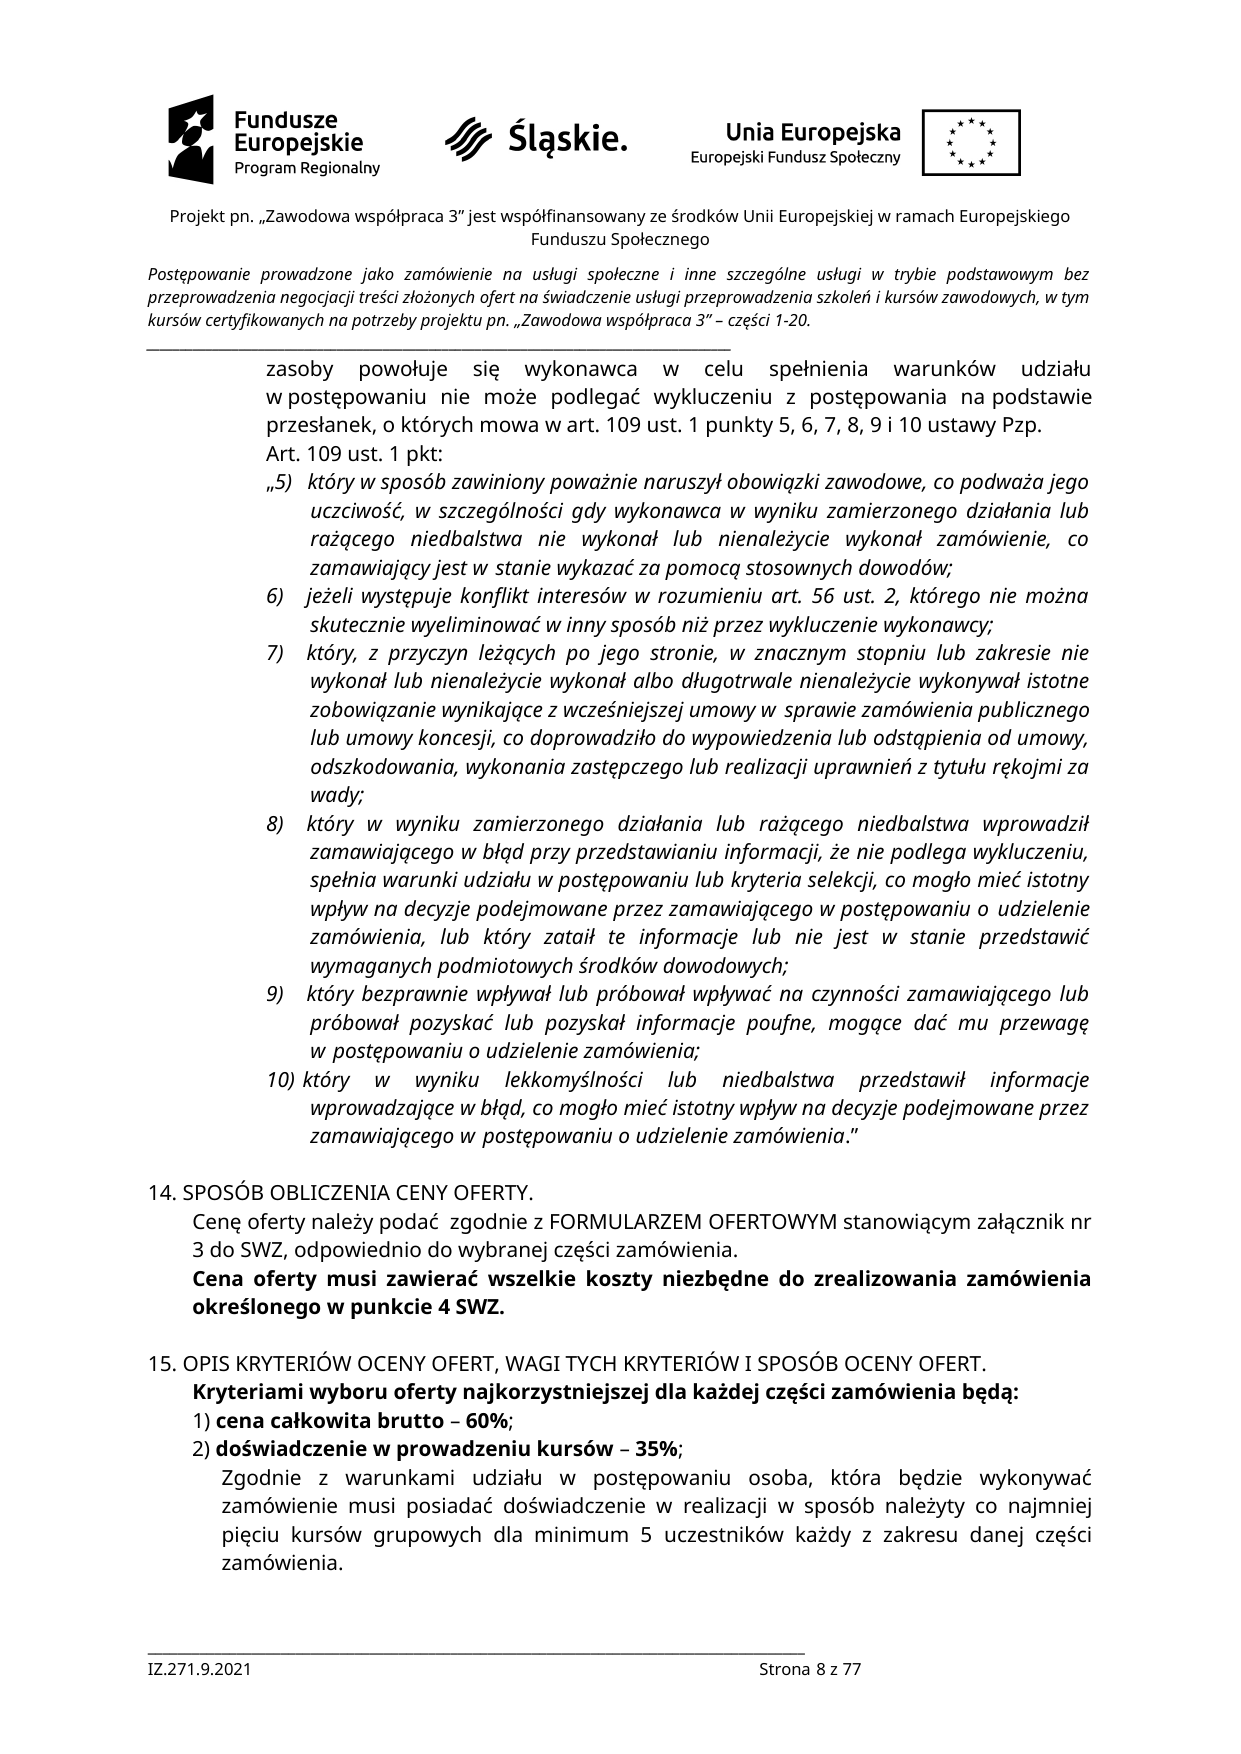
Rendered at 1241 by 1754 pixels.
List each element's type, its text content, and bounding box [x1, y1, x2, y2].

text 1) cena całkowita brutto – 60%; [192, 1406, 1093, 1434]
text Kryteriami wyboru oferty najkorzystniejszej dla każdej części zamówienia będą: [192, 1377, 1093, 1406]
text 9) który bezprawnie wpływał lub próbował wpływać na czynności zamawiającego lub próbował pozyskać lub pozyskał informacje poufne, mogące dać mu przewagę w postępowaniu o udzielenie zamówienia; [266, 979, 1093, 1065]
picture [147, 73, 1042, 205]
text Zgodnie z warunkami udziału w postępowaniu osoba, która będzie wykonywać zamówienie musi posiadać doświadczenie w realizacji w sposób należyty co najmniej pięciu kursów grupowych dla minimum 5 uczestników każdy z zakresu danej części zamówienia. [221, 1463, 1093, 1577]
text 8) który w wyniku zamierzonego działania lub rażącego niedbalstwa wprowadził zamawiającego w błąd przy przedstawianiu informacji, że nie podlega wykluczeniu, spełnia warunki udziału w postępowaniu lub kryteria selekcji, co mogło mieć istotny wpływ na decyzje podejmowane przez zamawiającego w postępowaniu o udzielenie zamówienia, lub który zataił te informacje lub nie jest w stanie przedstawić wymaganych podmiotowych środków dowodowych; [266, 809, 1093, 979]
text Cena oferty musi zawierać wszelkie koszty niezbędne do zrealizowania zamówienia określonego w punkcie 4 SWZ. [192, 1264, 1093, 1321]
text 14. SPOSÓB OBLICZENIA CENY OFERTY. [148, 1178, 1093, 1207]
text 15. OPIS KRYTERIÓW OCENY OFERT, WAGI TYCH KRYTERIÓW I SPOSÓB OCENY OFERT. [148, 1349, 1093, 1377]
text 2) doświadczenie w prowadzeniu kursów – 35%; [192, 1434, 1093, 1463]
text 7) który, z przyczyn leżących po jego stronie, w znacznym stopniu lub zakresie nie wykonał lub nienależycie wykonał albo długotrwale nienależycie wykonywał istotne zobowiązanie wynikające z wcześniejszej umowy w sprawie zamówienia publicznego lub umowy koncesji, co doprowadziło do wypowiedzenia lub odstąpienia od umowy, odszkodowania, wykonania zastępczego lub realizacji uprawnień z tytułu rękojmi za wady; [266, 638, 1093, 809]
text 6) jeżeli występuje konflikt interesów w rozumieniu art. 56 ust. 2, którego nie można skutecznie wyeliminować w inny sposób niż przez wykluczenie wykonawcy; [266, 581, 1093, 638]
text Cenę oferty należy podać zgodnie z FORMULARZEM OFERTOWYM stanowiącym załącznik nr 3 do SWZ, odpowiednio do wybranej części zamówienia. [192, 1207, 1093, 1264]
text „5) który w sposób zawiniony poważnie naruszył obowiązki zawodowe, co podważa jego uczciwość, w szczególności gdy wykonawca w wyniku zamierzonego działania lub rażącego niedbalstwa nie wykonał lub nienależycie wykonał zamówienie, co zamawiający jest w stanie wykazać za pomocą stosownych dowodów; [266, 467, 1093, 581]
text Art. 109 ust. 1 pkt: [266, 439, 1093, 467]
text 10) który w wyniku lekkomyślności lub niedbalstwa przedstawił informacje wprowadzające w błąd, co mogło mieć istotny wpływ na decyzje podejmowane przez zamawiającego w postępowaniu o udzielenie zamówienia.” [266, 1065, 1093, 1150]
